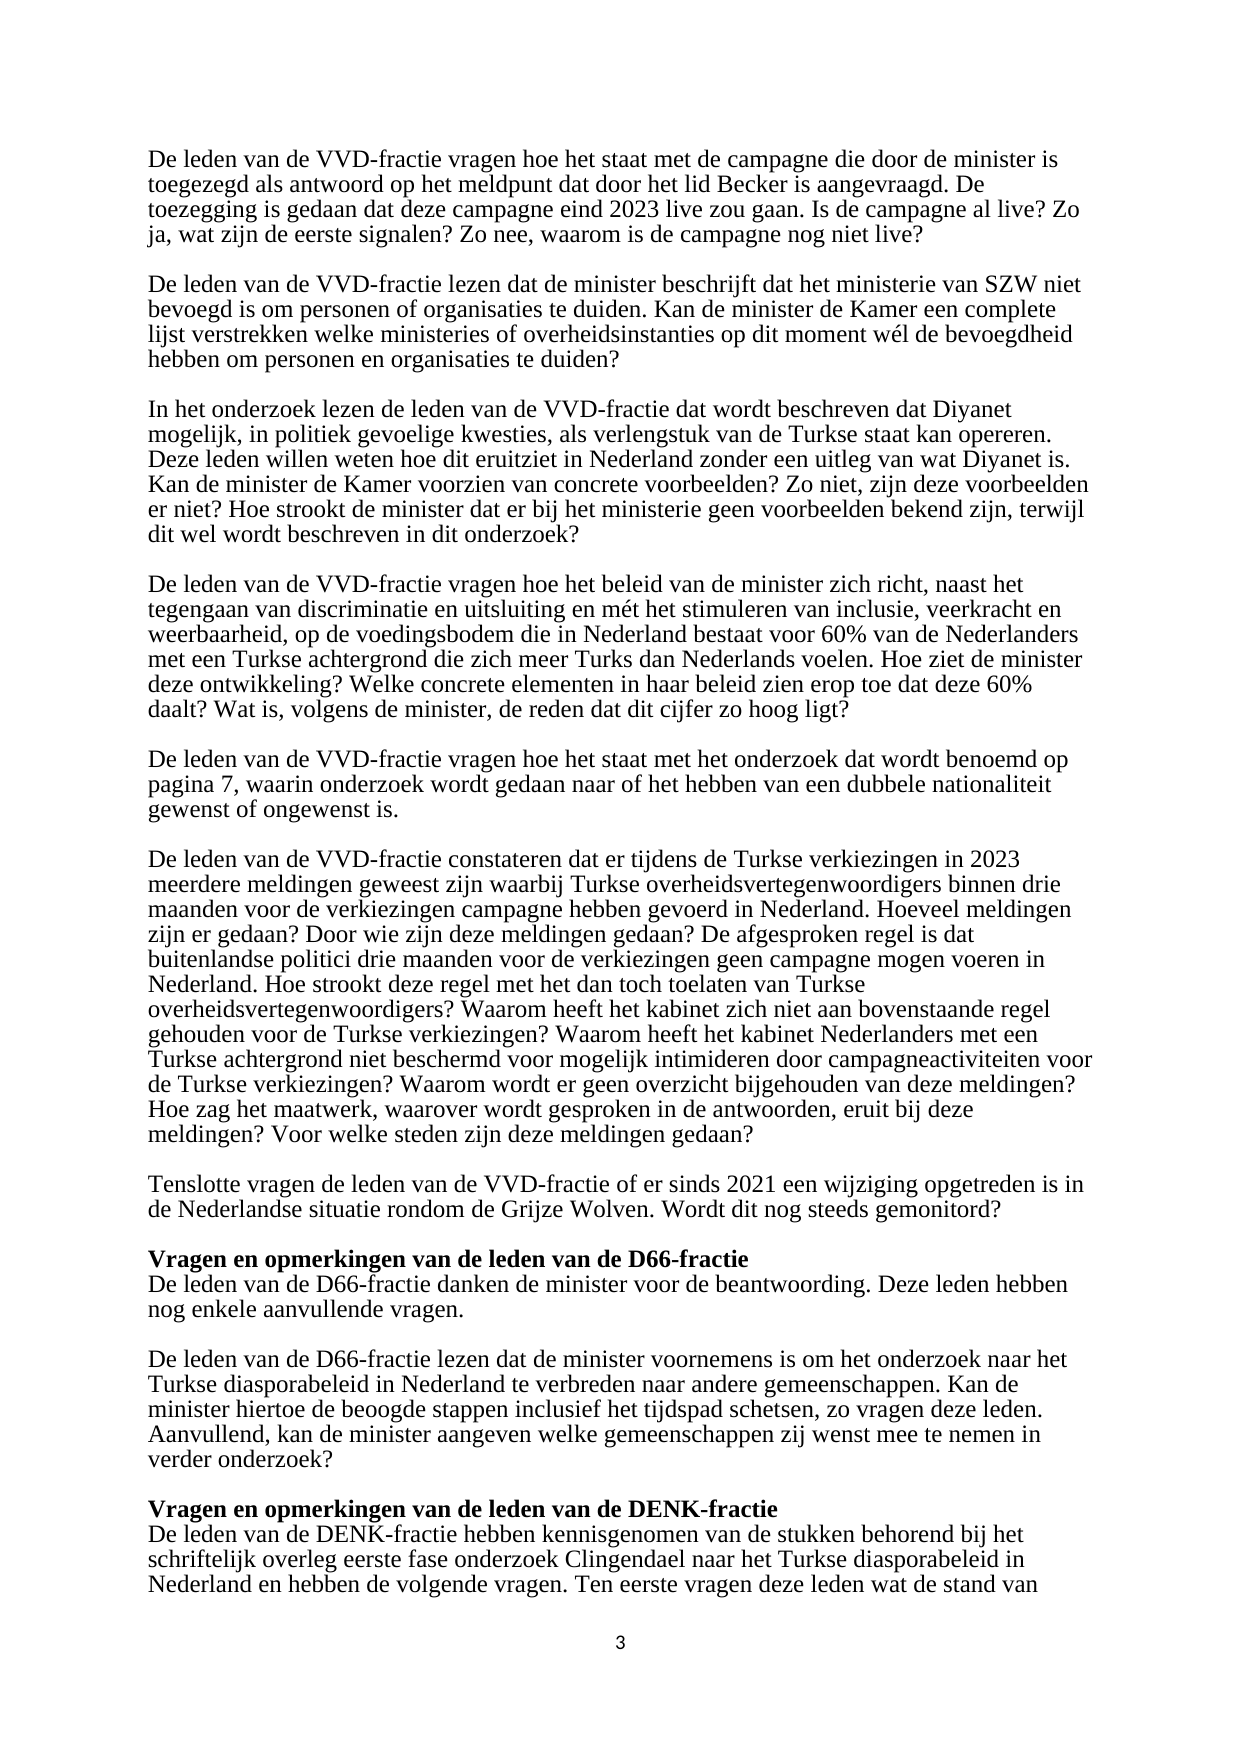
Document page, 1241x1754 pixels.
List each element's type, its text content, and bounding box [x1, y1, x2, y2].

text De leden van de D66-fractie lezen dat de minister voornemens is om het onderzoek naar het Turkse diasporabeleid in Nederland te verbreden naar andere gemeenschappen. Kan de minister hiertoe de beoogde stappen inclusief het tijdspad schetsen, zo vragen deze leden. Aanvullend, kan de minister aangeven welke gemeenschappen zij wenst mee te nemen in verder onderzoek? [148, 1348, 1093, 1473]
text De leden van de VVD-fractie lezen dat de minister beschrijft dat het ministerie van SZW niet bevoegd is om personen of organisaties te duiden. Kan de minister de Kamer een complete lijst verstrekken welke ministeries of overheidsinstanties op dit moment wél de bevoegdheid hebben om personen en organisaties te duiden? [148, 273, 1093, 373]
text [148, 1523, 1093, 1598]
text De leden van de D66-fractie danken de minister voor de beantwoording. Deze leden hebben nog enkele aanvullende vragen. [148, 1273, 1093, 1323]
text Tenslotte vragen de leden van de VVD-fractie of er sinds 2021 een wijziging opgetreden is in de Nederlandse situatie rondom de Grijze Wolven. Wordt dit nog steeds gemonitord? [148, 1173, 1093, 1223]
text Vragen en opmerkingen van de leden van de D66-fractie [148, 1248, 1093, 1273]
text De leden van de VVD-fractie vragen hoe het staat met de campagne die door de minister is toegezegd als antwoord op het meldpunt dat door het lid Becker is aangevraagd. De toezegging is gedaan dat deze campagne eind 2023 live zou gaan. Is de campagne al live? Zo ja, wat zijn de eerste signalen? Zo nee, waarom is de campagne nog niet live? [148, 148, 1093, 248]
text Vragen en opmerkingen van de leden van de DENK-fractie [148, 1498, 1093, 1523]
text De leden van de VVD-fractie vragen hoe het beleid van de minister zich richt, naast het tegengaan van discriminatie en uitsluiting en mét het stimuleren van inclusie, veerkracht en weerbaarheid, op de voedingsbodem die in Nederland bestaat voor 60% van de Nederlanders met een Turkse achtergrond die zich meer Turks dan Nederlands voelen. Hoe ziet de minister deze ontwikkeling? Welke concrete elementen in haar beleid zien erop toe dat deze 60% daalt? Wat is, volgens de minister, de reden dat dit cijfer zo hoog ligt? [148, 573, 1093, 723]
text De leden van de VVD-fractie vragen hoe het staat met het onderzoek dat wordt benoemd op pagina 7, waarin onderzoek wordt gedaan naar of het hebben van een dubbele nationaliteit gewenst of ongewenst is. [148, 748, 1093, 823]
text De leden van de VVD-fractie constateren dat er tijdens de Turkse verkiezingen in 2023 meerdere meldingen geweest zijn waarbij Turkse overheidsvertegenwoordigers binnen drie maanden voor de verkiezingen campagne hebben gevoerd in Nederland. Hoeveel meldingen zijn er gedaan? Door wie zijn deze meldingen gedaan? De afgesproken regel is dat buitenlandse politici drie maanden voor de verkiezingen geen campagne mogen voeren in Nederland. Hoe strookt deze regel met het dan toch toelaten van Turkse overheidsvertegenwoordigers? Waarom heeft het kabinet zich niet aan bovenstaande regel gehouden voor de Turkse verkiezingen? Waarom heeft het kabinet Nederlanders met een Turkse achtergrond niet beschermd voor mogelijk intimideren door campagneactiviteiten voor de Turkse verkiezingen? Waarom wordt er geen overzicht bijgehouden van deze meldingen? Hoe zag het maatwerk, waarover wordt gesproken in de antwoorden, eruit bij deze meldingen? Voor welke steden zijn deze meldingen gedaan? [148, 848, 1093, 1148]
text In het onderzoek lezen de leden van de VVD-fractie dat wordt beschreven dat Diyanet mogelijk, in politiek gevoelige kwesties, als verlengstuk van de Turkse staat kan opereren. Deze leden willen weten hoe dit eruitziet in Nederland zonder een uitleg van wat Diyanet is. Kan de minister de Kamer voorzien van concrete voorbeelden? Zo niet, zijn deze voorbeelden er niet? Hoe strookt de minister dat er bij het ministerie geen voorbeelden bekend zijn, terwijl dit wel wordt beschreven in dit onderzoek? [148, 398, 1093, 548]
